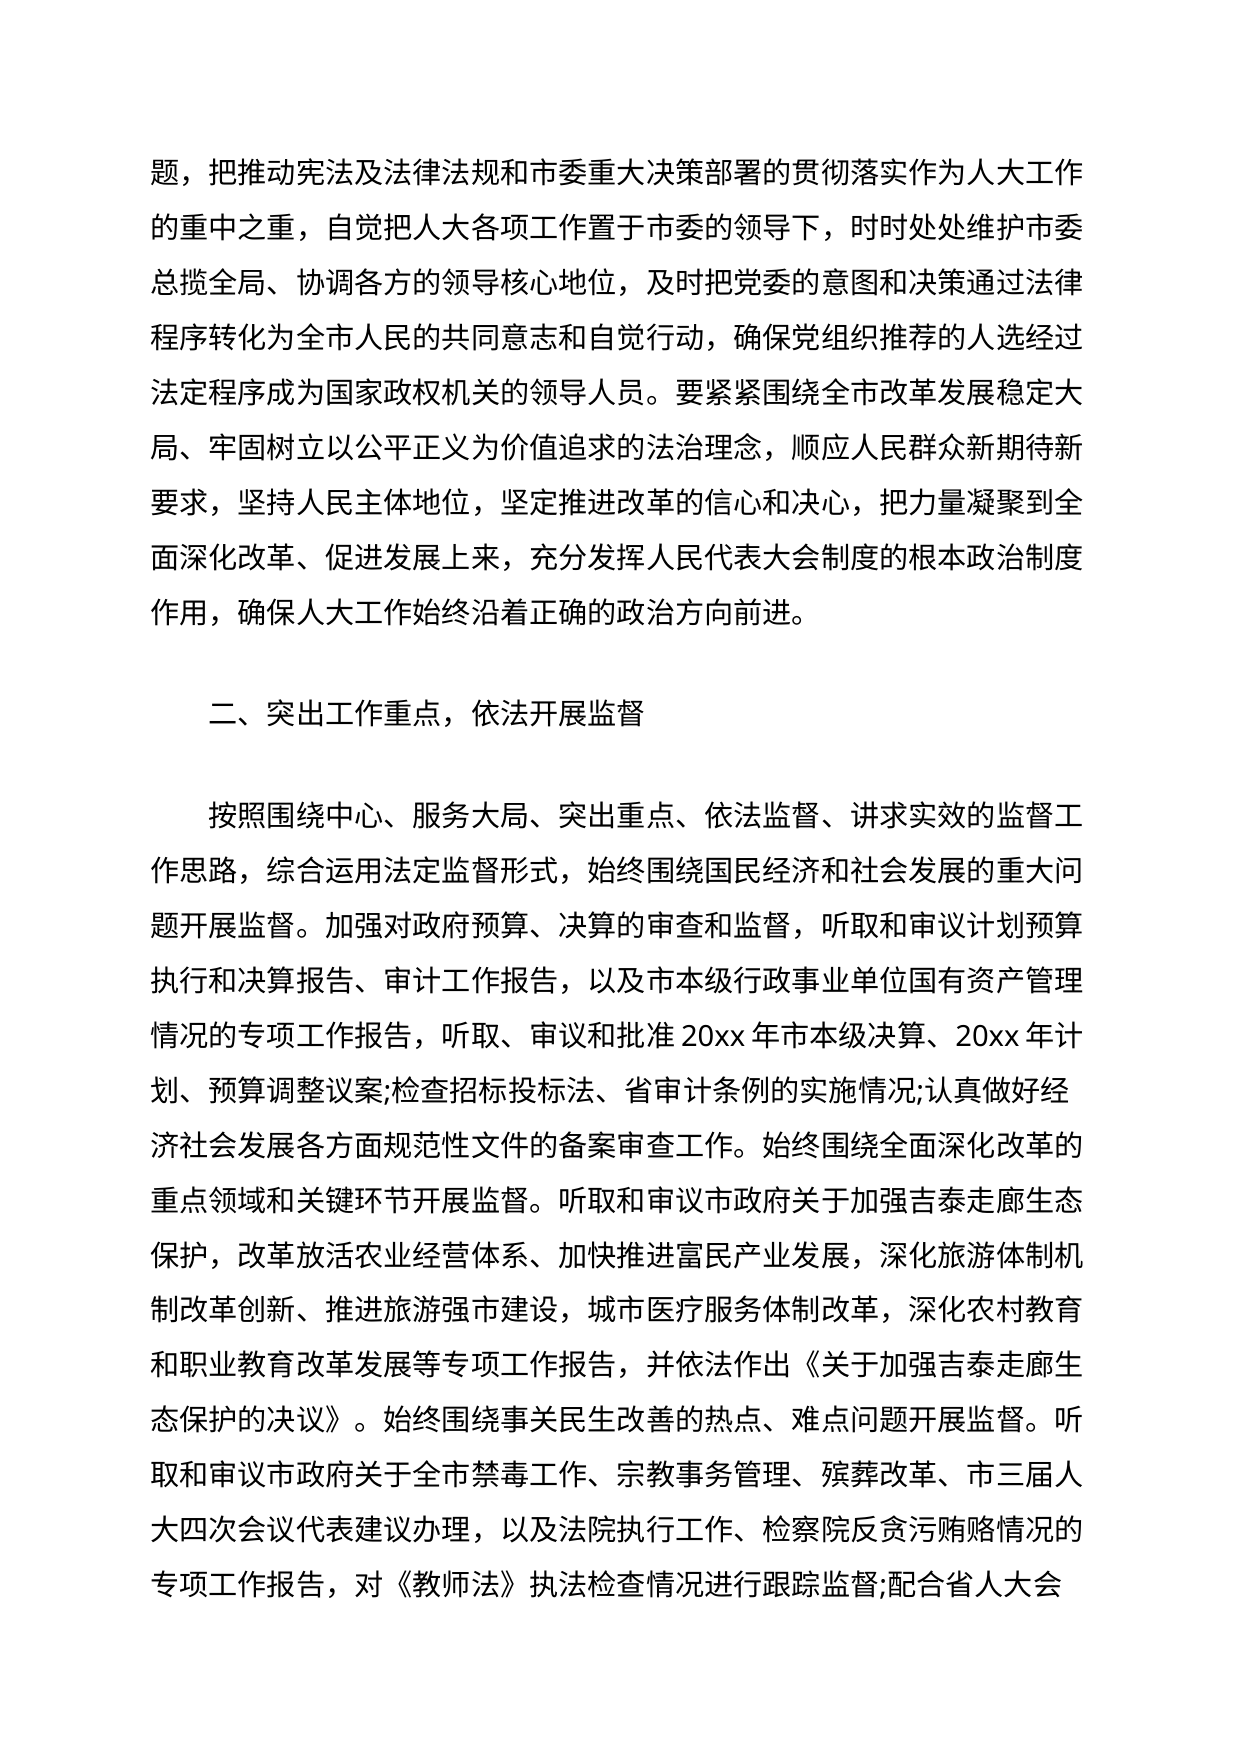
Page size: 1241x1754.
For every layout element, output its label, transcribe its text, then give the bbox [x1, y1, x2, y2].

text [150, 150, 1090, 631]
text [150, 793, 1090, 1604]
text 二、突出工作重点，依法开展监督 [150, 691, 1090, 733]
